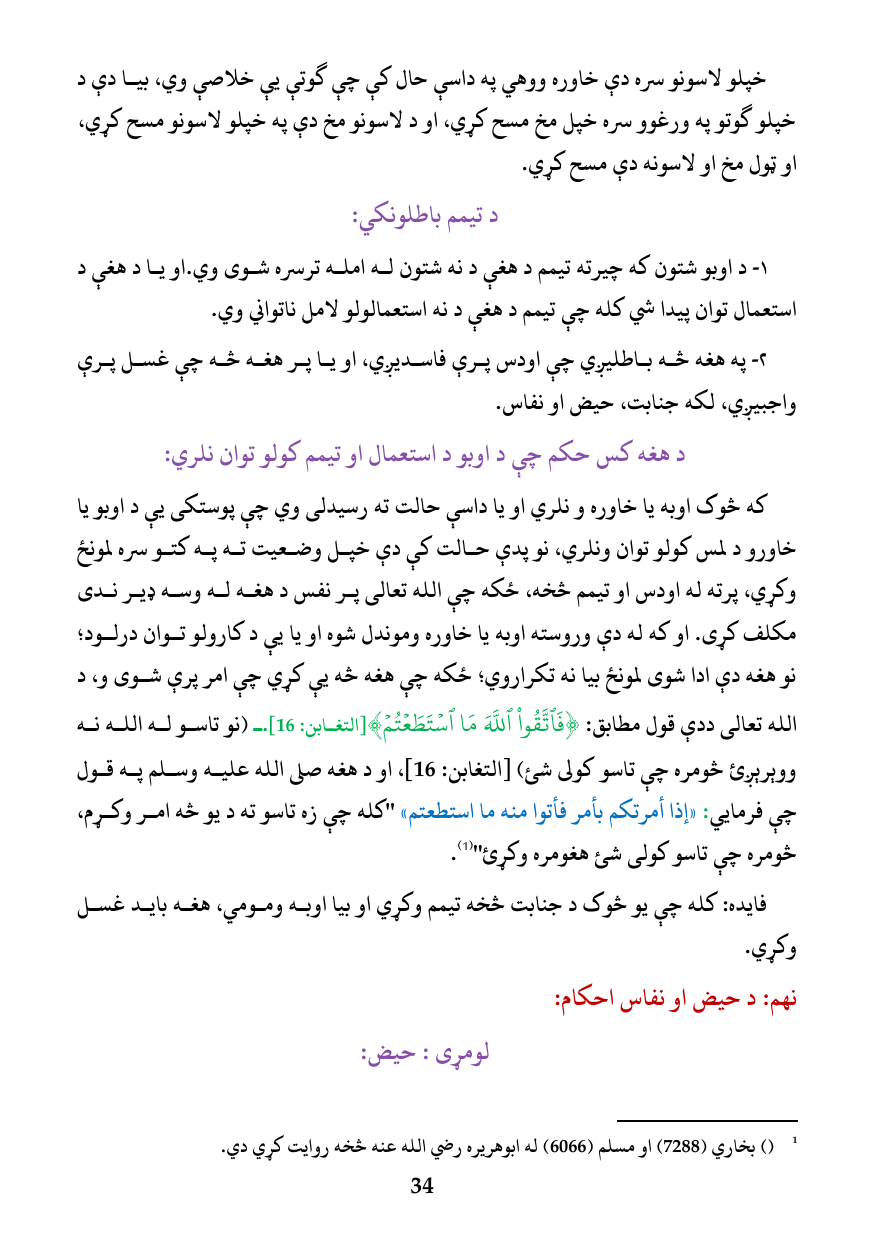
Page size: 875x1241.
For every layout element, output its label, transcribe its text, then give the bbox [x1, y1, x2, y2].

text ۱- د اوبو شتون که چیرته تيمم د هغې د نه شتون له امله ترسره شوی وي.او يا د هغې د استعمال توان پيدا شي کله چې تيمم د هغې د نه استعمالولو لامل ناتواني وي. [77, 248, 797, 332]
text ۲- په هغه څه باطلیږي چې اودس پرې فاسديږي، او يا پر هغه څه چې غسل پرې واجبیږي، لکه جنابت، حيض او نفاس. [77, 340, 797, 425]
text فايده: کله چې يو څوک د جنابت څخه تيمم وکړي او بيا اوبه ومومي، هغه باید غسل وکړي. [77, 884, 797, 969]
text که څوک اوبه یا خاوره و نلري او یا داسې حالت ته رسیدلی وي چې پوستکی یې د اوبو یا خاورو د لمس کولو توان ونلري، نو پدې حالت کې دې خپل وضعیت ته په کتو سره لمونځ وکړي، پرته له اودس او تیمم څخه، ځکه چې الله تعالی پر نفس د هغه له وسه ډیر ندی مکلف کړی. او که له دې وروسته اوبه یا خاوره وموندل شوه او یا یې د کارولو توان درلود؛ نو هغه دې ادا شوی لمونځ بیا نه تکراروي؛ ځکه چې هغه څه یې کړي چې امر پرې شوی و، د الله تعالی ددې قول مطابق: ﴿فَٱتَّقُواْ ٱللَّهَ مَا ٱسۡتَطَعۡتُمۡ﴾ [التغابن: 16]. (نو تاسو له الله نه ووېرېږئ څومره چې تاسو كولى شئ) [التغابن: 16]، او د هغه صلى الله عليه وسلم په قول چې فرمایي: «إذا أمرتكم بأمر فأتوا منه ما استطعتم» "کله چې زه تاسو ته د یو څه امر وکړم، څومره چې تاسو کولی شئ هغومره وکړئ"(). [77, 487, 797, 876]
text خپلو لاسونو سره دې خاوره ووهي په داسې حال کې چې ګوتې یې خلاصې وي، بیا دې د خپلو ګوتو په ورغوو سره خپل مخ مسح کړي، او د لاسونو مخ دې په خپلو لاسونو مسح کړي، او ټول مخ او لاسونه دې مسح کړي. [77, 59, 797, 186]
